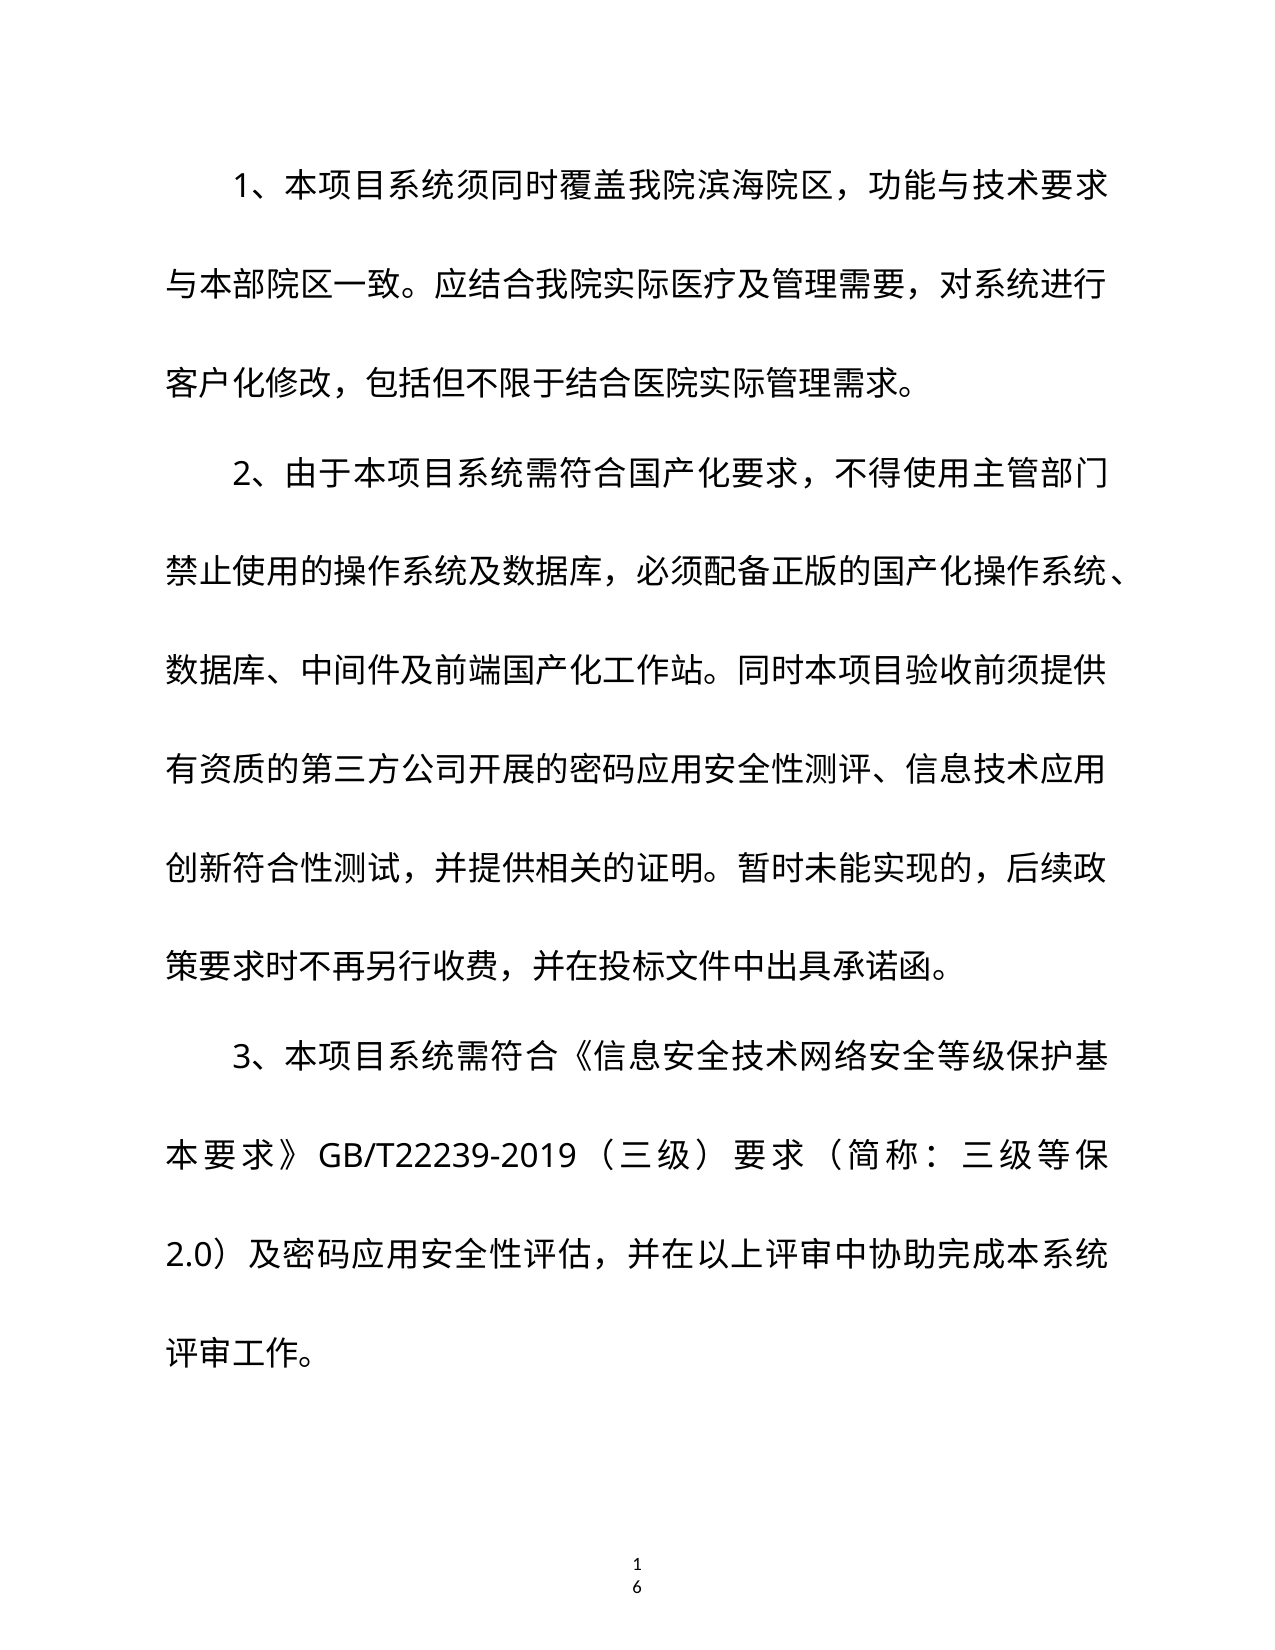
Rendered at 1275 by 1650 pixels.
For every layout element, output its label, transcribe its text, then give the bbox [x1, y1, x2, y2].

list 本项目系统须同时覆盖我院滨海院区，功能与技术要求与本部院区一致。应结合我院实际医疗及管理需要，对系统进行客户化修改，包括但不限于结合医院实际管理需求。 [165, 150, 1110, 413]
list 本项目系统需符合《信息安全技术网络安全等级保护基本要求》GB/T22239-2019（三级）要求（简称：三级等保2.0）及密码应用安全性评估，并在以上评审中协助完成本系统评审工作。 [165, 1021, 1110, 1383]
list 由于本项目系统需符合国产化要求，不得使用主管部门禁止使用的操作系统及数据库，必须配备正版的国产化操作系统、数据库、中间件及前端国产化工作站。同时本项目验收前须提供有资质的第三方公司开展的密码应用安全性测评、信息技术应用创新符合性测试，并提供相关的证明。暂时未能实现的，后续政策要求时不再另行收费，并在投标文件中出具承诺函。 [165, 438, 1110, 997]
